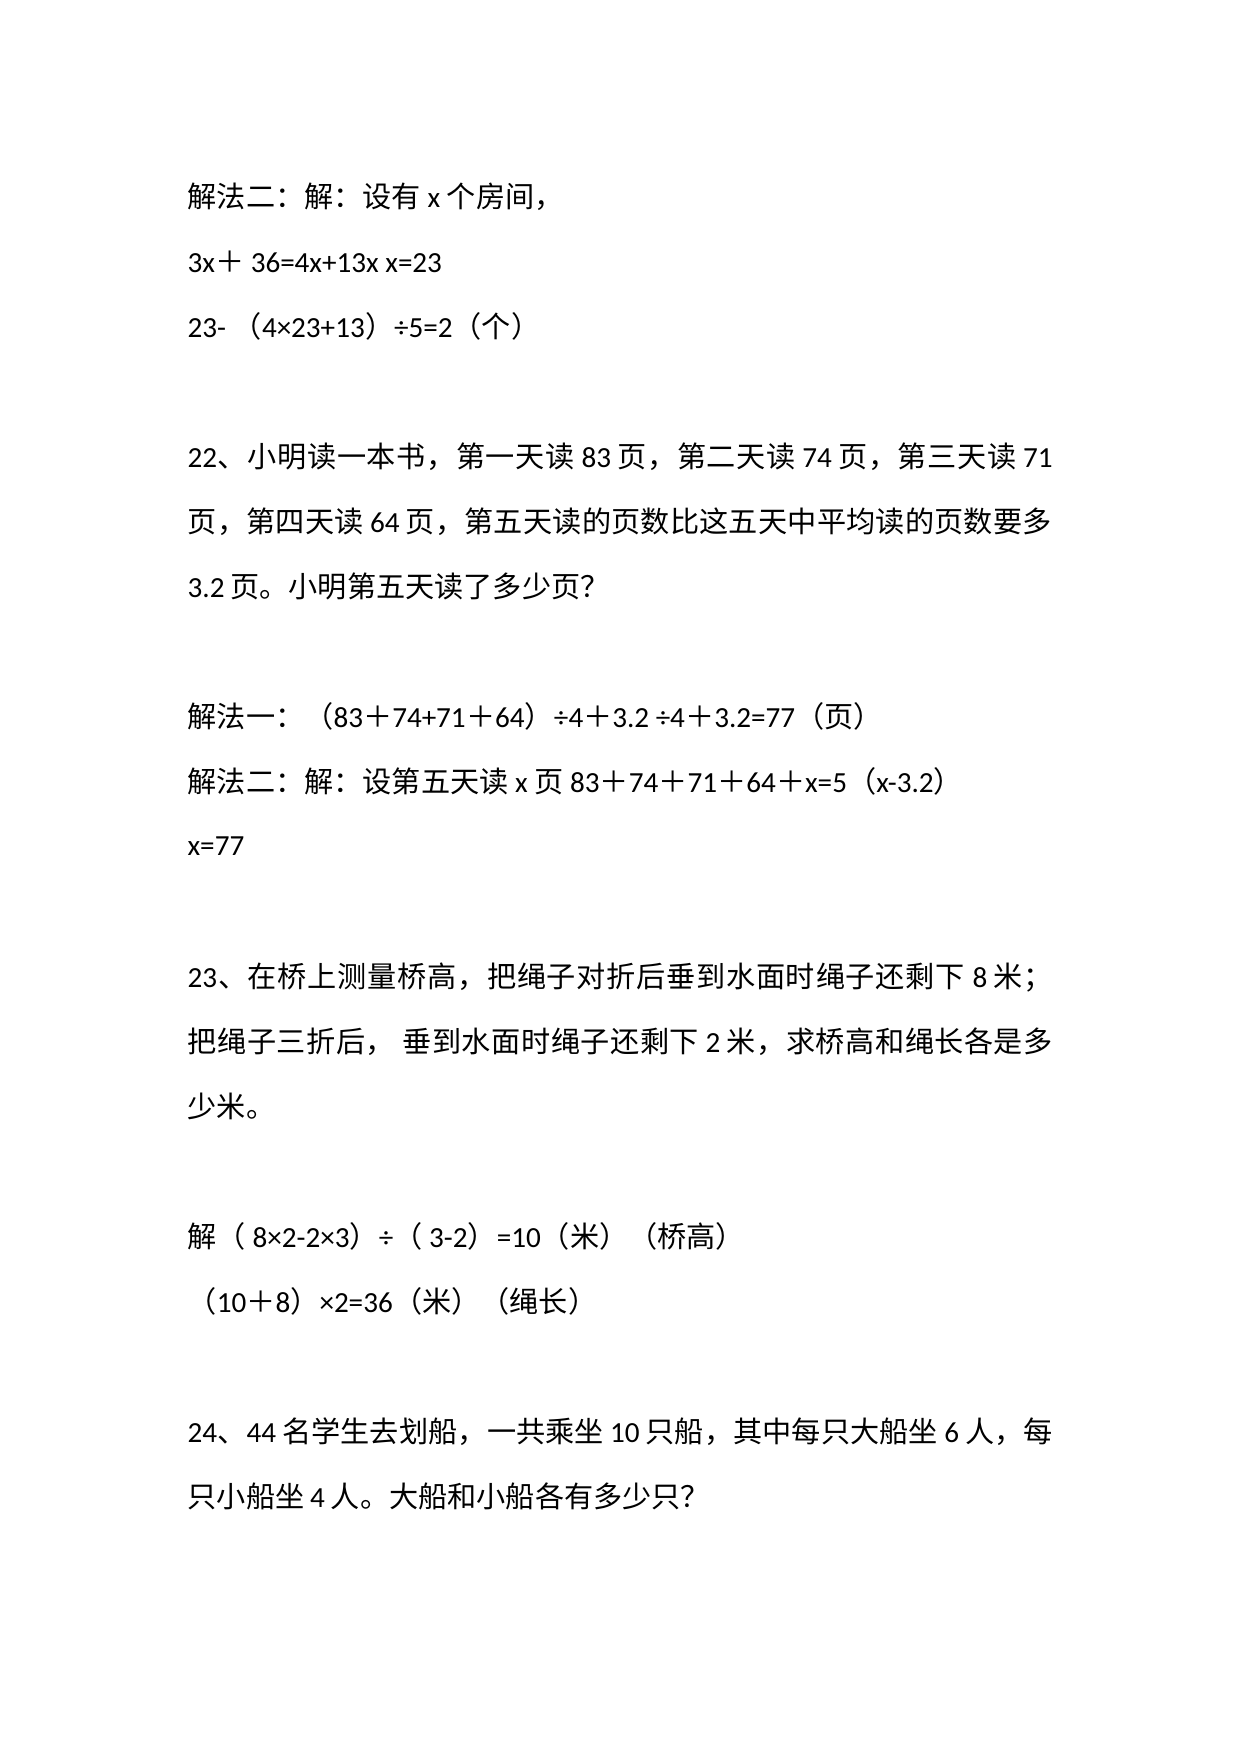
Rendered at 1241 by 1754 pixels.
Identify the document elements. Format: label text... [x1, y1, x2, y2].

text 24、44名学生去划船，一共乘坐10只船，其中每只大船坐6人，每只小船坐4人。大船和小船各有多少只？ [187, 1397, 1053, 1527]
text （10＋8）×2=36（米）（绳长） [187, 1267, 1053, 1332]
text 解法一：（83＋74+71＋64）÷4＋3.2 ÷4＋3.2=77（页） [187, 682, 1053, 747]
text 解（ 8×2-2×3）÷（ 3-2）=10（米）（桥高） [187, 1202, 1053, 1267]
text 23- （4×23+13）÷5=2（个） [187, 292, 1053, 357]
text 解法二：解：设有 x 个房间， [187, 162, 1053, 227]
text 23、在桥上测量桥高，把绳子对折后垂到水面时绳子还剩下8米；把绳子三折后， 垂到水面时绳子还剩下2米，求桥高和绳长各是多少米。 [187, 942, 1053, 1137]
text 22、小明读一本书，第一天读83页，第二天读74页，第三天读71页，第四天读64页，第五天读的页数比这五天中平均读的页数要多3.2页。小明第五天读了多少页？ [187, 422, 1053, 617]
text x=77 [187, 812, 1053, 877]
text 3x＋ 36=4x+13x x=23 [187, 227, 1053, 292]
text 解法二：解：设第五天读 x 页 83＋74＋71＋64＋x=5（x-3.2） [187, 747, 1053, 812]
